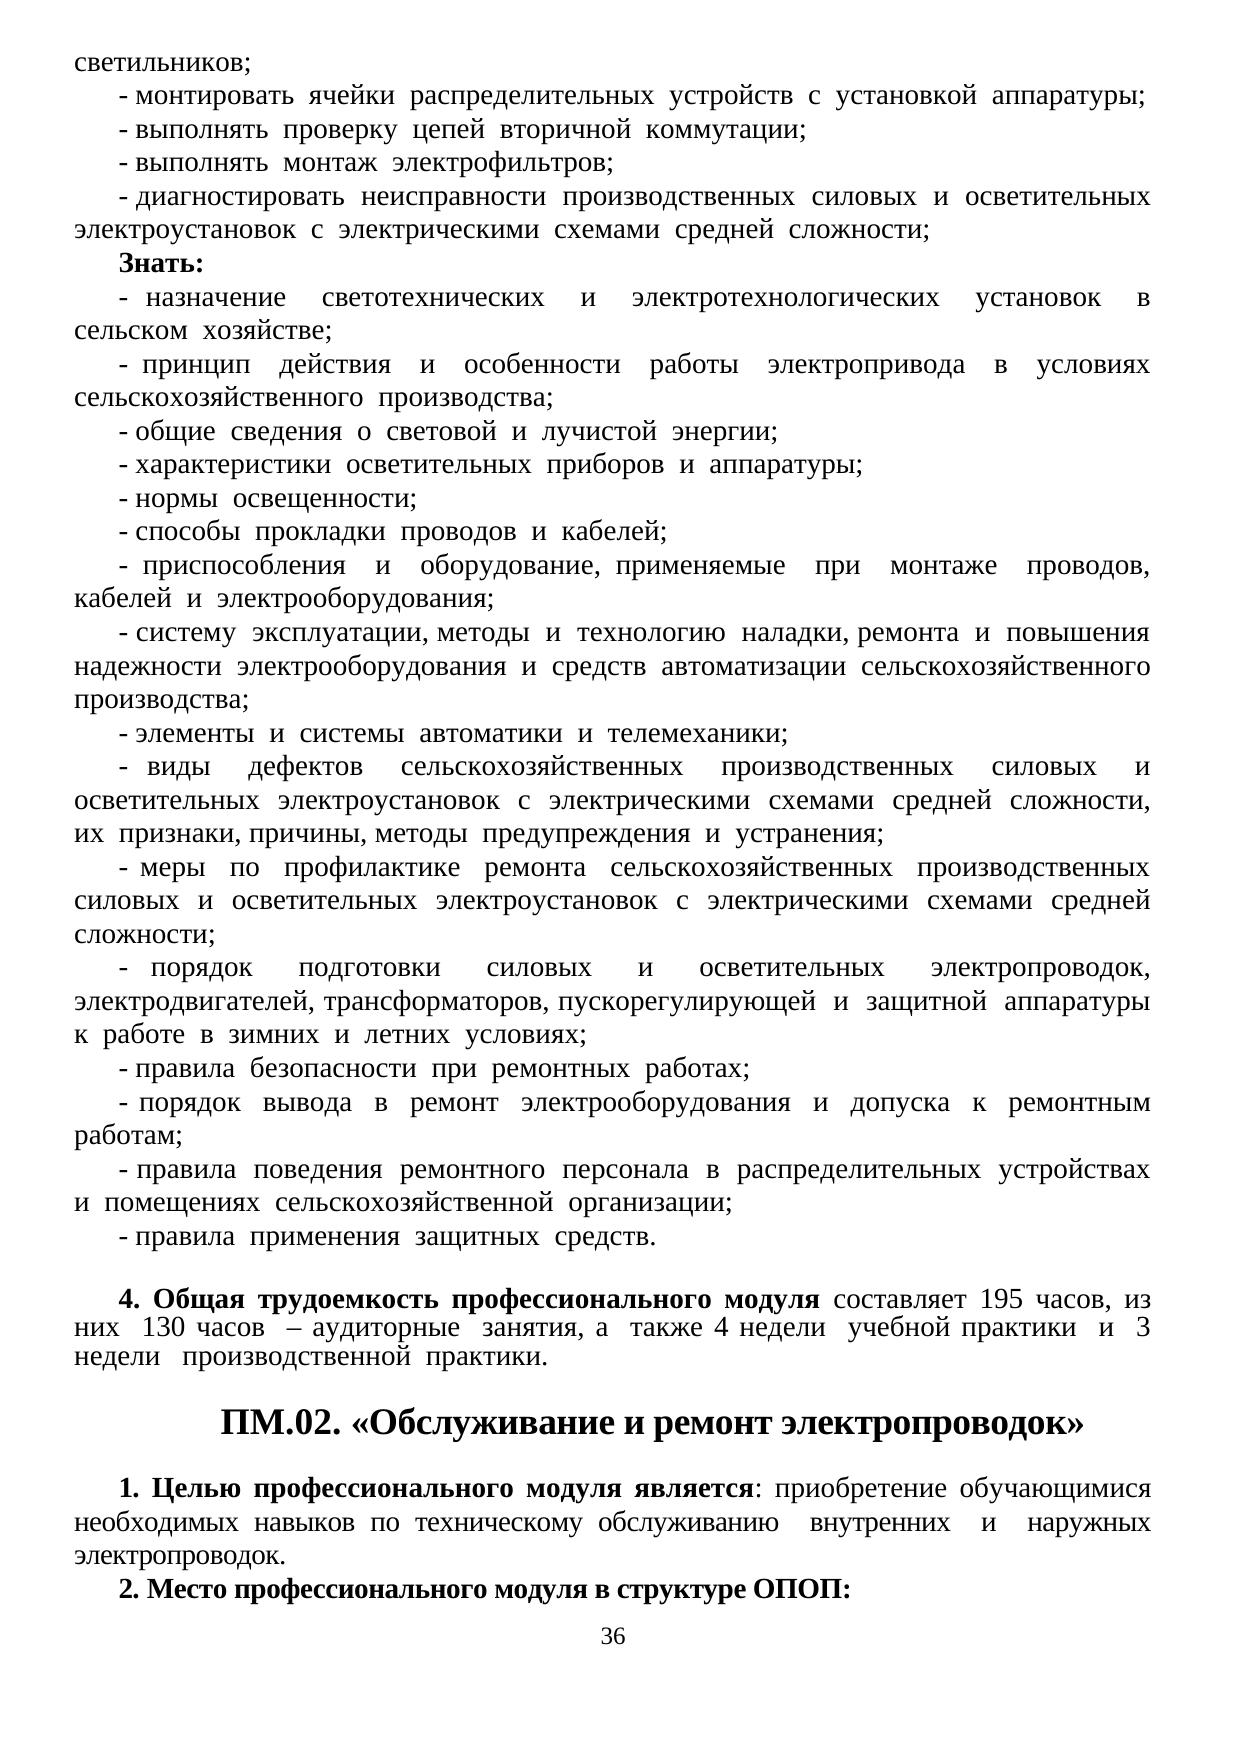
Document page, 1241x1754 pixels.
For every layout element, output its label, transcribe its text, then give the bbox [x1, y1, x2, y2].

text - виды дефектов сельскохозяйственных производственных силовых и осветительных электроустановок с электрическими схемами средней сложности, их признаки, причины, методы предупреждения и устранения; [74, 749, 1152, 849]
text 2. Место профессионального модуля в структуре ОПОП: [74, 1571, 1152, 1605]
text - принцип действия и особенности работы электропривода в условиях сельскохозяйственного производства; [74, 346, 1152, 413]
text - способы прокладки проводов и кабелей; [74, 514, 1152, 547]
text - монтировать ячейки распределительных устройств с установкой аппаратуры; [74, 78, 1152, 111]
text - диагностировать неисправности производственных силовых и осветительных электроустановок с электрическими схемами средней сложности; [74, 178, 1152, 246]
text - выполнять проверку цепей вторичной коммутации; [74, 111, 1152, 145]
text - меры по профилактике ремонта сельскохозяйственных производственных силовых и осветительных электроустановок с электрическими схемами средней сложности; [74, 849, 1152, 950]
text - общие сведения о световой и лучистой энергии; [74, 413, 1152, 447]
text - элементы и системы автоматики и телемеханики; [74, 715, 1152, 749]
text - правила безопасности при ремонтных работах; [74, 1051, 1152, 1084]
text - порядок подготовки силовых и осветительных электропроводок, электродвигателей, трансформаторов, пускорегулирующей и защитной аппаратуры к работе в зимних и летних условиях; [74, 950, 1152, 1051]
text - назначение светотехнических и электротехнологических установок в сельском хозяйстве; [74, 279, 1152, 346]
text - правила применения защитных средств. [74, 1218, 1152, 1252]
text Знать: [74, 246, 1152, 279]
text - характеристики осветительных приборов и аппаратуры; [74, 447, 1152, 480]
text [74, 44, 1152, 78]
text ПМ.02. «Обслуживание и ремонт электропроводок» [74, 1399, 1152, 1443]
text 4. Общая трудоемкость профессионального модуля составляет 195 часов, из них 130 часов – аудиторные занятия, а также 4 недели учебной практики и 3 недели производственной практики. [74, 1285, 1152, 1371]
text - нормы освещенности; [74, 480, 1152, 514]
text - систему эксплуатации, методы и технологию наладки, ремонта и повышения надежности электрооборудования и средств автоматизации сельскохозяйственного производства; [74, 614, 1152, 715]
text - порядок вывода в ремонт электрооборудования и допуска к ремонтным работам; [74, 1084, 1152, 1151]
text - правила поведения ремонтного персонала в распределительных устройствах и помещениях сельскохозяйственной организации; [74, 1151, 1152, 1218]
text - приспособления и оборудование, применяемые при монтаже проводов, кабелей и электрооборудования; [74, 547, 1152, 614]
text - выполнять монтаж электрофильтров; [74, 145, 1152, 178]
text 1. Целью профессионального модуля является: приобретение обучающимися необходимых навыков по техническому обслуживанию внутренних и наружных электропроводок. [74, 1471, 1152, 1571]
